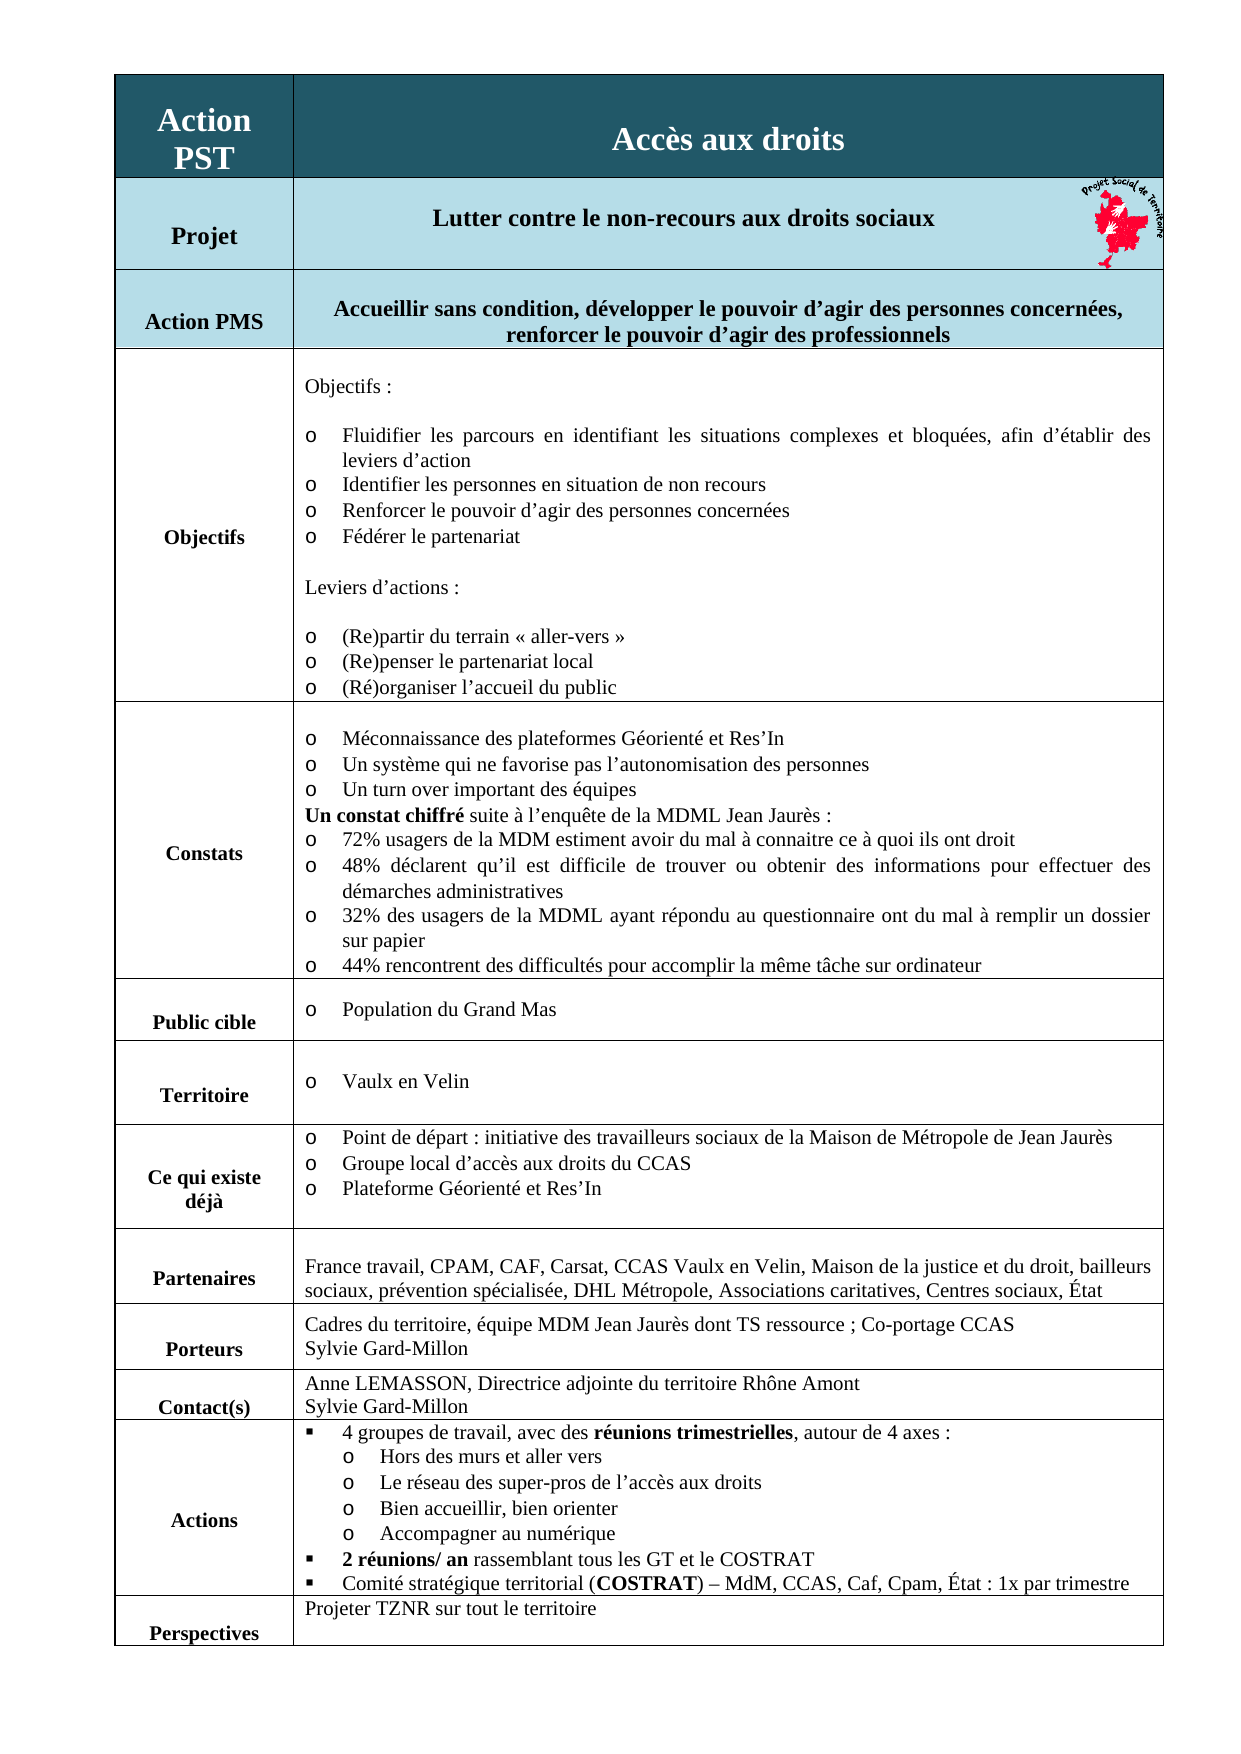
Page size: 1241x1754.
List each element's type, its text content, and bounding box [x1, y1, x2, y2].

table_cell 4 groupes de travail, avec des réunions trimestrielles, autour de 4 axes : Hors des murs et aller vers Le réseau des super-pros de l’accès aux droits Bien accueillir, bien orienter Accompagner au numérique 2 réunions/ an rassemblant tous les GT et le COSTRAT Comité stratégique territorial (COSTRAT) – MdM, CCAS, Caf, Cpam, État : 1x par trimestre [294, 1420, 1163, 1595]
table_cell Public cible [116, 979, 293, 1039]
table_cell Point de départ : initiative des travailleurs sociaux de la Maison de Métropole de Jean Jaurès Groupe local d’accès aux droits du CCAS Plateforme Géorienté et Res’In [294, 1125, 1163, 1228]
table_cell Anne LEMASSON, Directrice adjointe du territoire Rhône Amont Sylvie Gard-Millon [294, 1370, 1163, 1419]
table_header Accès aux droits [294, 75, 1163, 177]
table_cell Vaulx en Velin [294, 1041, 1163, 1124]
table_cell Objectifs : Fluidifier les parcours en identifiant les situations complexes et bloquées, afin d’établir des leviers d’action Identifier les personnes en situation de non recours Renforcer le pouvoir d’agir des personnes concernées Fédérer le partenariat Leviers d’actions : (Re)partir du terrain « aller-vers » (Re)penser le partenariat local (Ré)organiser l’accueil du public [294, 349, 1163, 701]
table_cell Ce qui existe déjà [116, 1125, 293, 1228]
table_cell Partenaires [116, 1229, 293, 1302]
table_header Action PST [116, 75, 293, 177]
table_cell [116, 1596, 293, 1645]
table_cell France travail, CPAM, CAF, Carsat, CCAS Vaulx en Velin, Maison de la justice et du droit, bailleurs sociaux, prévention spécialisée, DHL Métropole, Associations caritatives, Centres sociaux, État [294, 1229, 1163, 1302]
table_cell Territoire [116, 1041, 293, 1124]
picture [1081, 176, 1164, 269]
table_cell Actions [116, 1420, 293, 1595]
table_cell Cadres du territoire, équipe MDM Jean Jaurès dont TS ressource ; Co-portage CCAS Sylvie Gard-Millon [294, 1304, 1163, 1369]
table_cell Constats [116, 702, 293, 978]
table_cell Méconnaissance des plateformes Géorienté et Res’In Un système qui ne favorise pas l’autonomisation des personnes Un turn over important des équipes Un constat chiffré suite à l’enquête de la MDML Jean Jaurès : 72% usagers de la MDM estiment avoir du mal à connaitre ce à quoi ils ont droit 48% déclarent qu’il est difficile de trouver ou obtenir des informations pour effectuer des démarches administratives 32% des usagers de la MDML ayant répondu au questionnaire ont du mal à remplir un dossier sur papier 44% rencontrent des difficultés pour accomplir la même tâche sur ordinateur [294, 702, 1163, 978]
table_cell Population du Grand Mas [294, 979, 1163, 1039]
table_cell Accueillir sans condition, développer le pouvoir d’agir des personnes concernées, renforcer le pouvoir d’agir des professionnels [294, 270, 1163, 347]
table_cell Projet [116, 178, 293, 269]
table_cell Objectifs [116, 349, 293, 701]
table_cell Action PMS [116, 270, 293, 347]
table_cell Porteurs [116, 1304, 293, 1369]
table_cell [294, 1596, 1163, 1645]
table_cell Lutter contre le non-recours aux droits sociaux [294, 178, 1081, 269]
table_cell Contact(s) [116, 1370, 293, 1419]
